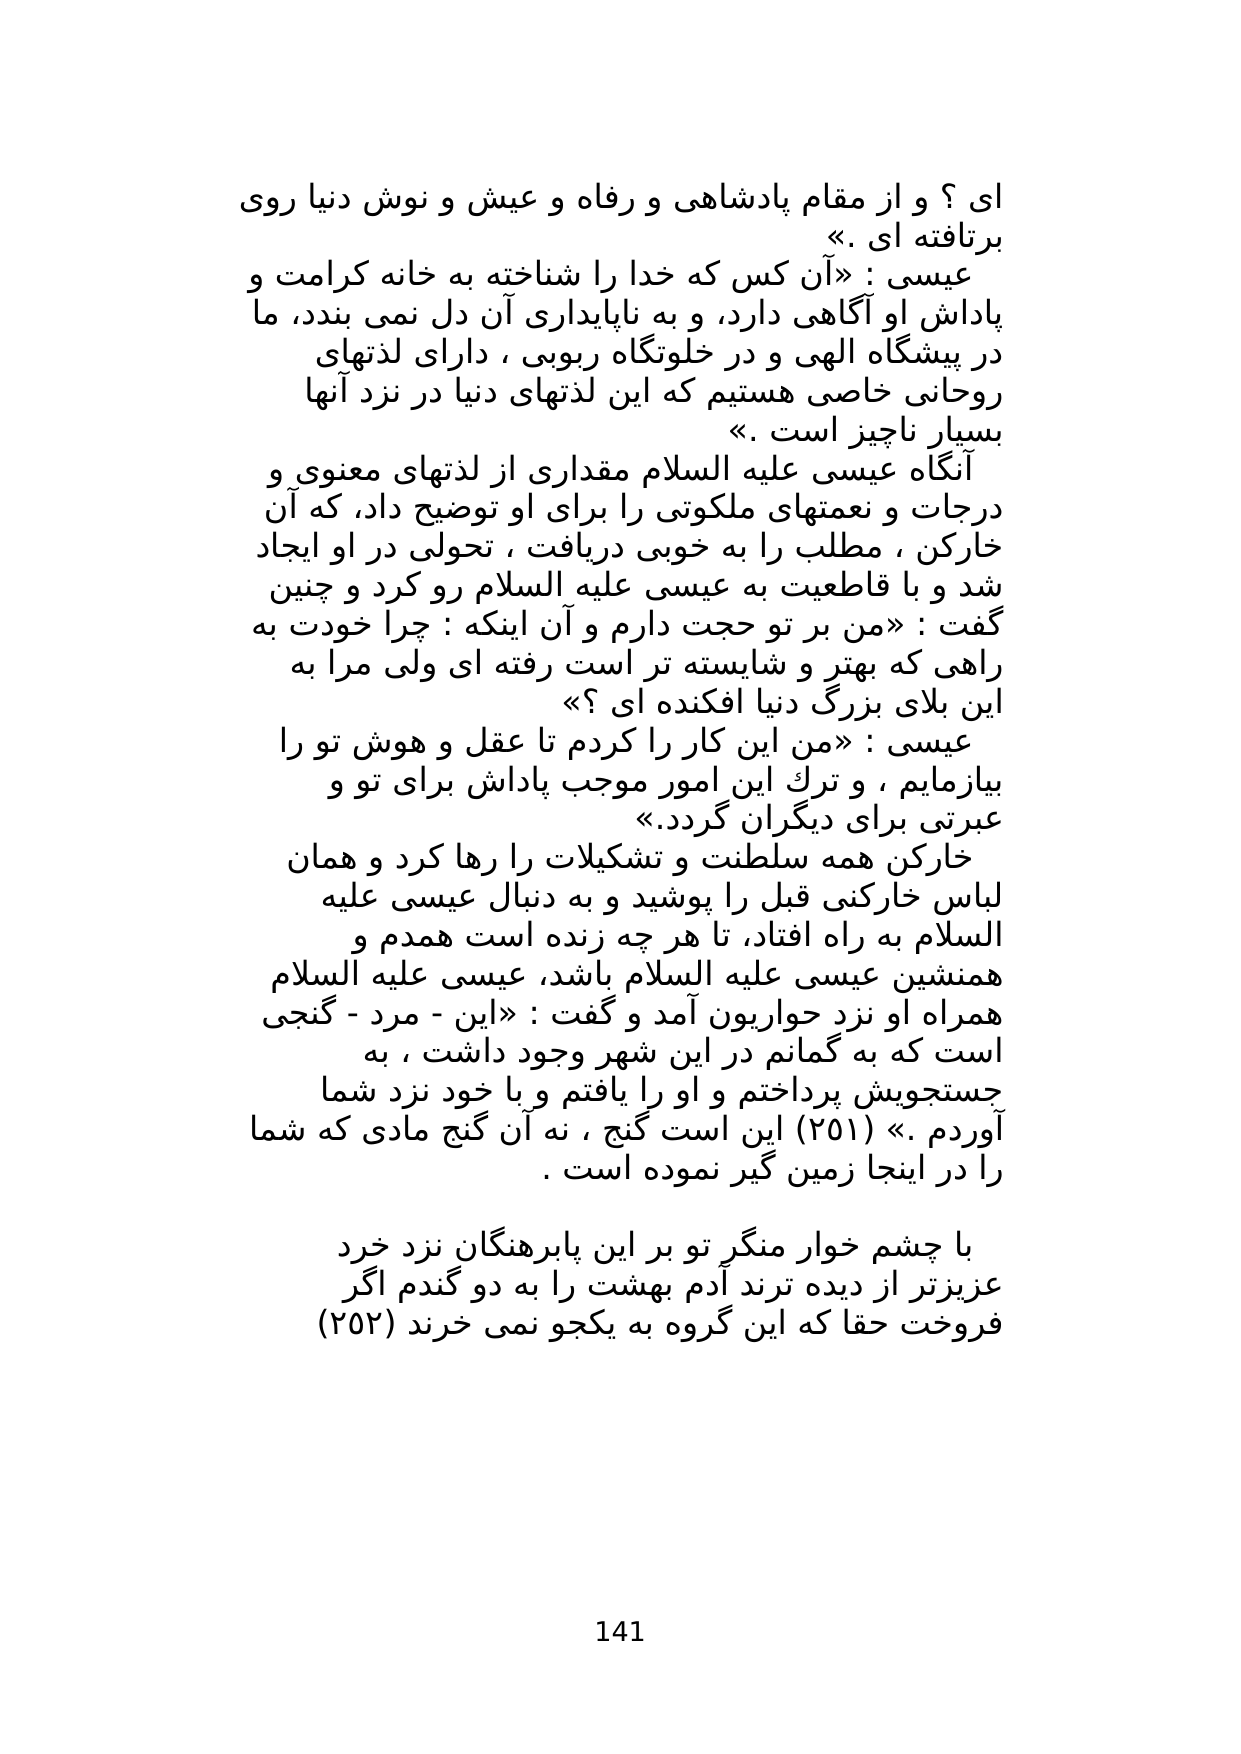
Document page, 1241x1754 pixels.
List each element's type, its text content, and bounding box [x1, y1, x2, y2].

text عيسى : «من اين كار را كردم تا عقل و هوش تو را بيازمايم ، و ترك اين امور موجب پاداش براى تو و عبرتى براى ديگران گردد.» [236, 721, 1004, 838]
text عيسى : «آن كس كه خدا را شناخته به خانه كرامت و پاداش او آگاهى دارد، و به ناپايدارى آن دل نمى بندد، ما در پيشگاه الهى و در خلوتگاه ربوبى ، داراى لذتهاى روحانى خاصى هستيم كه اين لذتهاى دنيا در نزد آنها بسيار ناچيز است .» [236, 255, 1004, 449]
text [236, 177, 1004, 255]
text خاركن همه سلطنت و تشكيلات را رها كرد و همان لباس خاركنى قبل را پوشيد و به دنبال عيسى عليه السلام به راه افتاد، تا هر چه زنده است همدم و همنشين عيسى عليه السلام باشد، عيسى عليه السلام همراه او نزد حواريون آمد و گفت : «اين - مرد - گنجى است كه به گمانم در اين شهر وجود داشت ، به جستجويش پرداختم و او را يافتم و با خود نزد شما آوردم .» (٢٥١) اين است گنج ، نه آن گنج مادى كه شما را در اينجا زمين گير نموده است . [236, 838, 1004, 1187]
text با چشم خوار منگر تو بر اين پابرهنگان نزد خرد عزيزتر از ديده ترند آدم بهشت را به دو گندم اگر فروخت حقا كه اين گروه به يكجو نمى خرند (٢٥٢) [236, 1226, 1004, 1342]
text آنگاه عيسى عليه السلام مقدارى از لذتهاى معنوى و درجات و نعمتهاى ملكوتى را براى او توضيح داد، كه آن خاركن ، مطلب را به خوبى دريافت ، تحولى در او ايجاد شد و با قاطعيت به عيسى عليه السلام رو كرد و چنين گفت : «من بر تو حجت دارم و آن اينكه : چرا خودت به راهى كه بهتر و شايسته تر است رفته اى ولى مرا به اين بلاى بزرگ دنيا افكنده اى ؟» [236, 449, 1004, 721]
